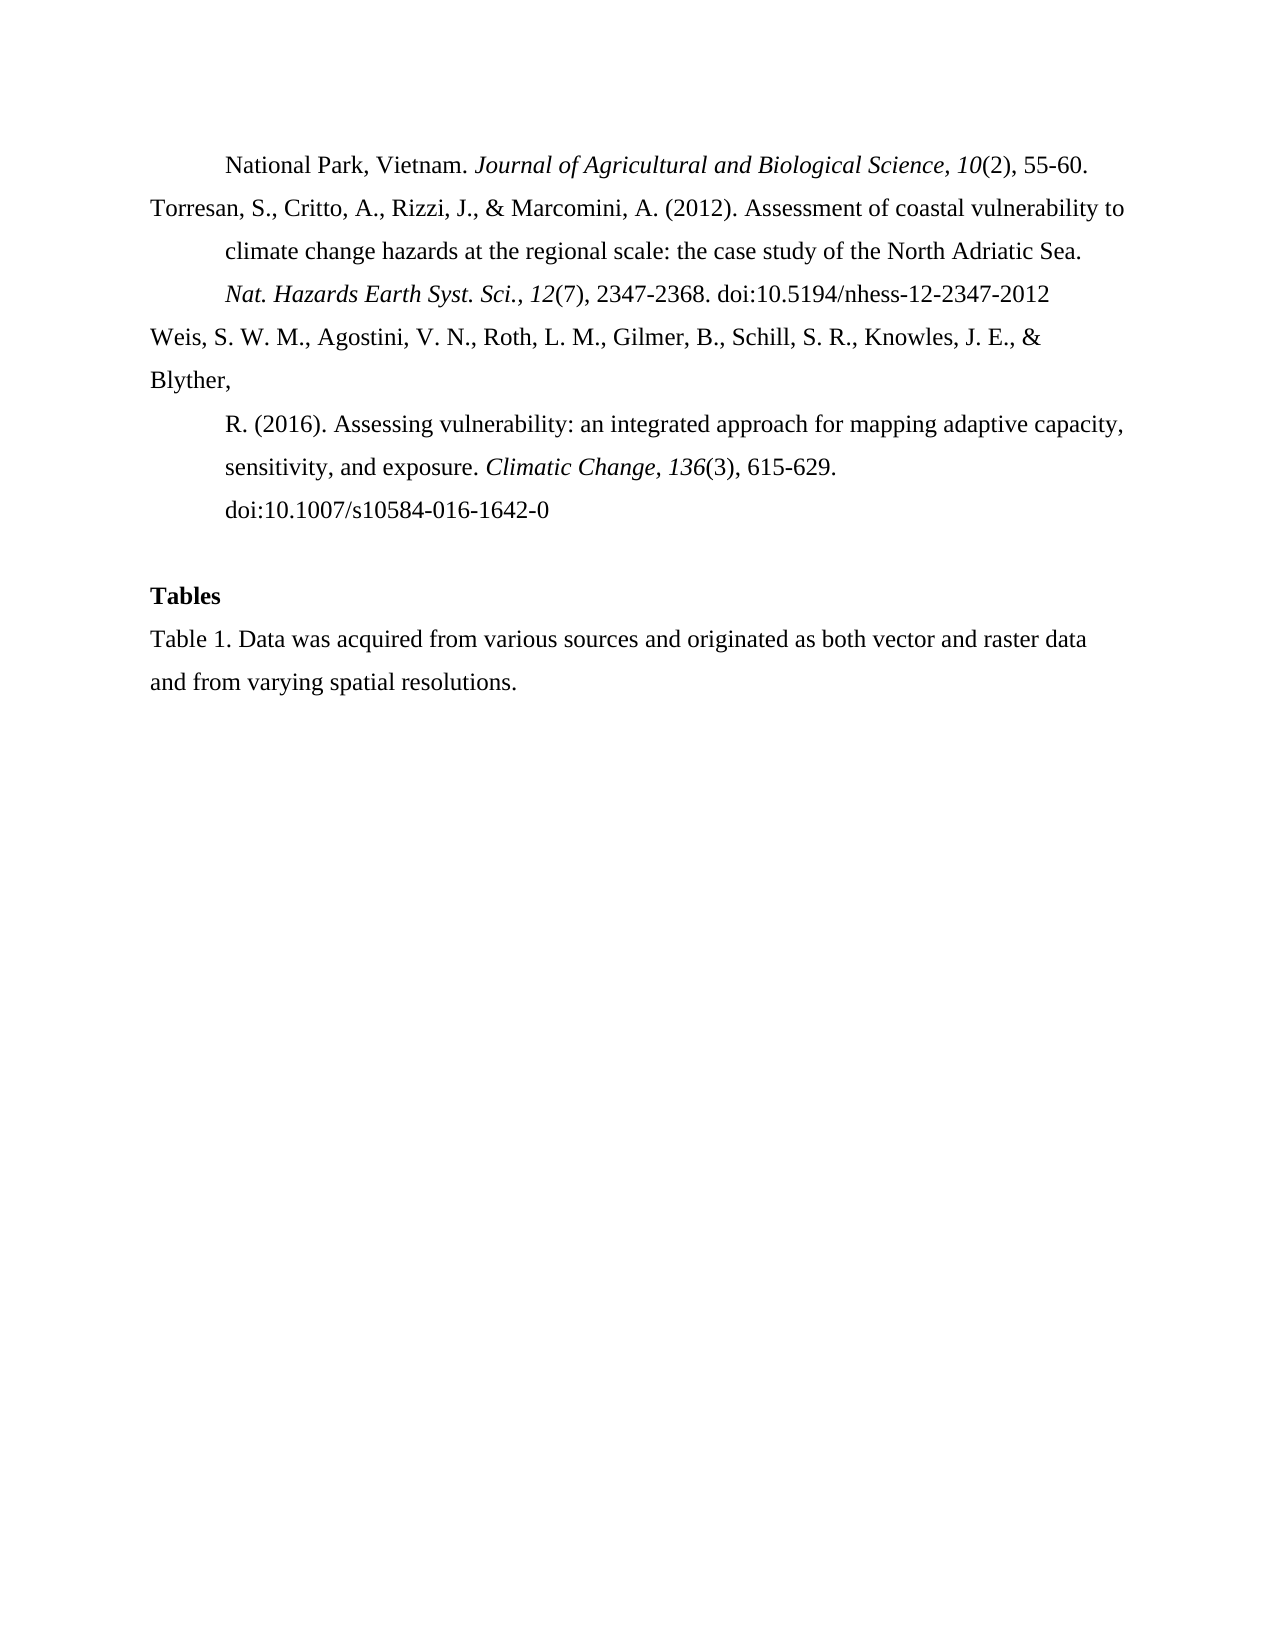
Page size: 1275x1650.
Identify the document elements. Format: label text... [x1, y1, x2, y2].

text sensitivity, and exposure. Climatic Change, 136(3), 615-629. [150, 452, 1125, 481]
text climate change hazards at the regional scale: the case study of the North Adriatic Sea. Nat. Hazards Earth Syst. Sci., 12(7), 2347-2368. doi:10.5194/nhess-12-2347-2012 [225, 236, 1125, 308]
text Torresan, S., Critto, A., Rizzi, J., & Marcomini, A. (2012). Assessment of coastal vulnerability to [150, 193, 1125, 222]
text Weis, S. W. M., Agostini, V. N., Roth, L. M., Gilmer, B., Schill, S. R., Knowles, J. E., & Blyther, [150, 322, 1125, 394]
text R. (2016). Assessing vulnerability: an integrated approach for mapping adaptive capacity, [150, 409, 1125, 437]
text Table 1. Data was acquired from various sources and originated as both vector and raster data and from varying spatial resolutions. [150, 624, 1125, 696]
text National Park, Vietnam. Journal of Agricultural and Biological Science, 10(2), 55-60. [150, 150, 1125, 179]
text doi:10.1007/s10584-016-1642-0 [150, 495, 1125, 524]
text Tables [150, 581, 1125, 610]
